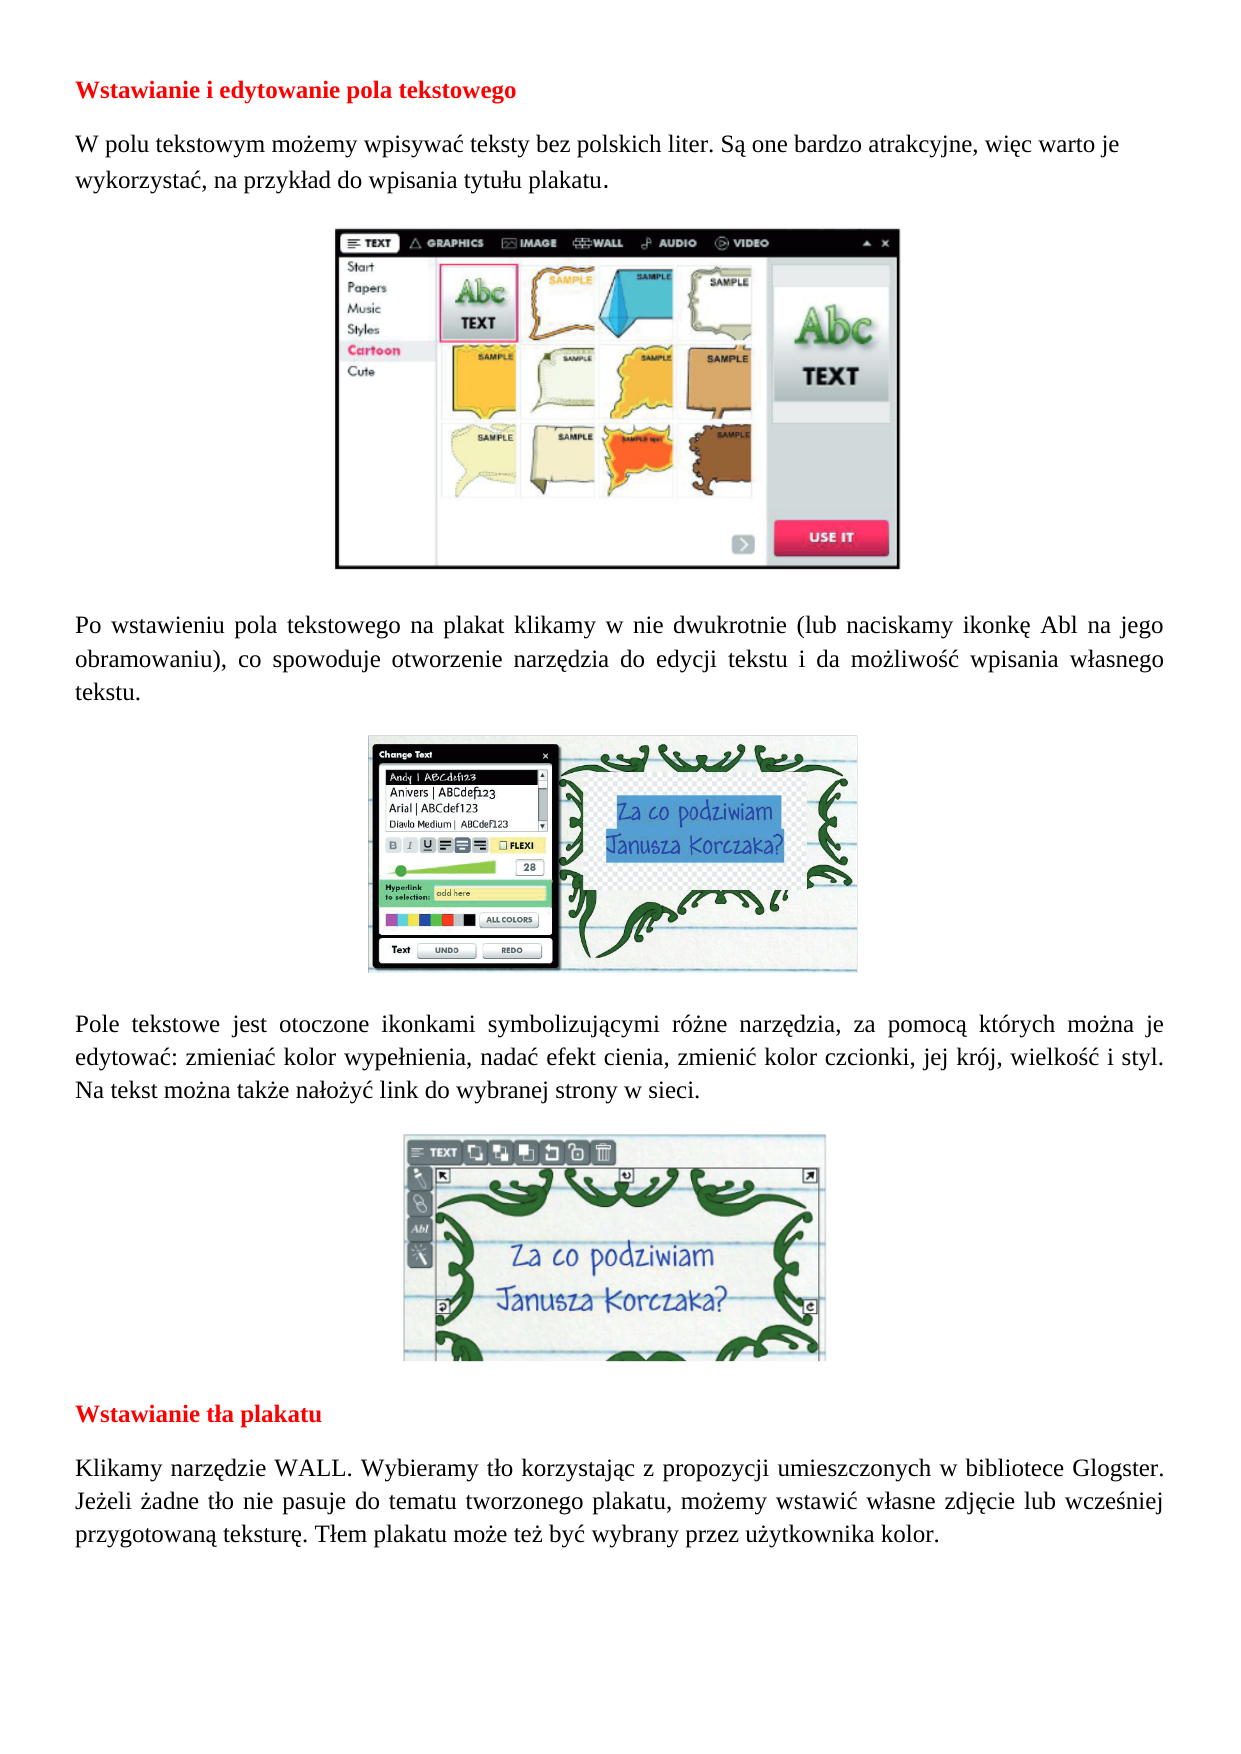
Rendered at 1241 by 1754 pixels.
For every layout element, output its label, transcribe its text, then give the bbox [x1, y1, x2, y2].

text Po wstawieniu pola tekstowego na plakat klikamy w nie dwukrotnie (lub naciskamy ikonkę Abl na jego obramowaniu), co spowoduje otworzenie narzędzia do edycji tekstu i da możliwość wpisania własnego tekstu. [75, 611, 1165, 705]
picture [312, 220, 928, 586]
text Wstawianie i edytowanie pola tekstowego [75, 75, 1165, 104]
text Klikamy narzędzie WALL. Wybieramy tło korzystając z propozycji umieszczonych w bibliotece Glogster. Jeżeli żadne tło nie pasuje do tematu tworzonego plakatu, możemy wstawić własne zdjęcie lub wcześniej przygotowaną teksturę. Tłem plakatu może też być wybrany przez użytkownika kolor. [75, 1453, 1165, 1547]
picture [359, 730, 882, 984]
picture [395, 1128, 846, 1374]
text W polu tekstowym możemy wpisywać teksty bez polskich liter. Są one bardzo atrakcyjne, więc warto je wykorzystać, na przykład do wpisania tytułu plakatu. [75, 129, 1165, 195]
text Wstawianie tła plakatu [75, 1399, 1165, 1428]
text Pole tekstowe jest otoczone ikonkami symbolizującymi różne narzędzia, za pomocą których można je edytować: zmieniać kolor wypełnienia, nadać efekt cienia, zmienić kolor czcionki, jej krój, wielkość i styl. Na tekst można także nałożyć link do wybranej strony w sieci. [75, 1009, 1165, 1103]
